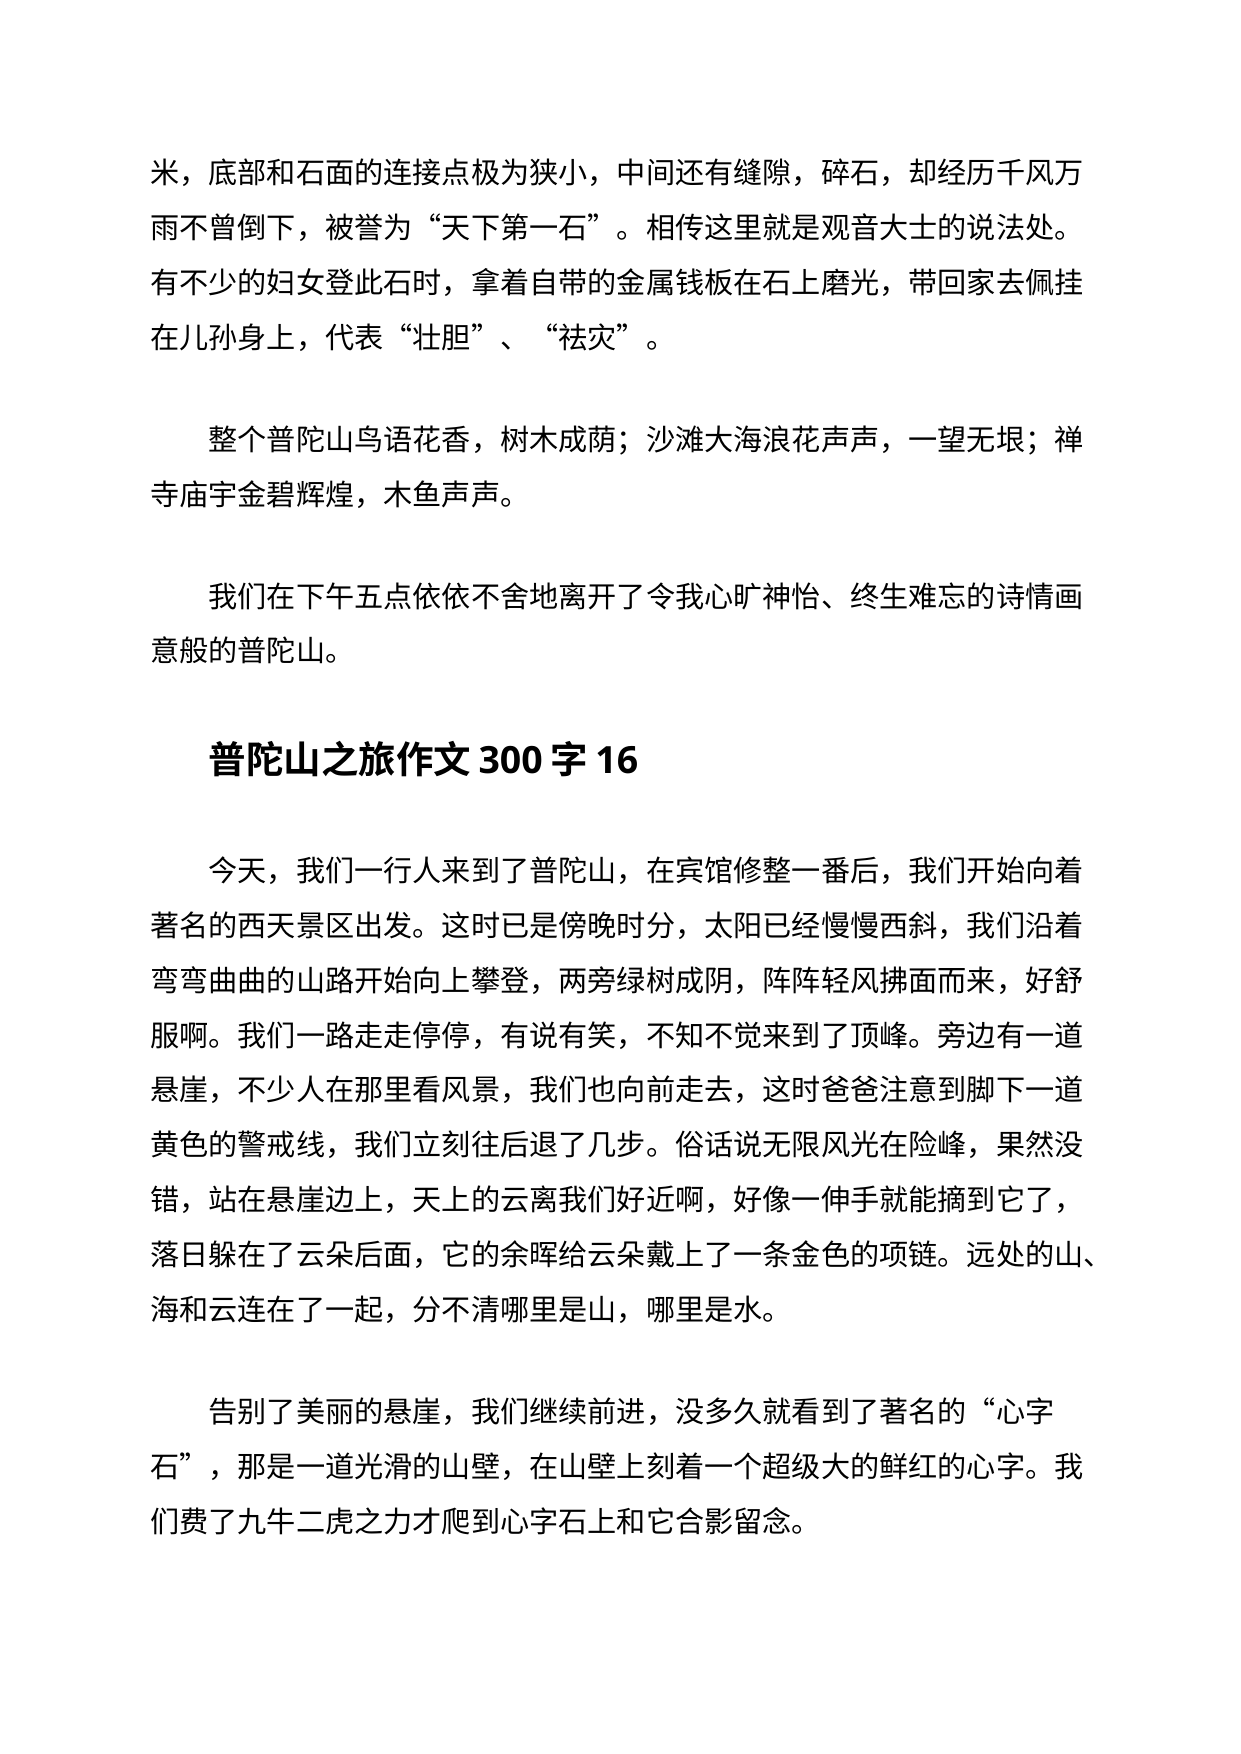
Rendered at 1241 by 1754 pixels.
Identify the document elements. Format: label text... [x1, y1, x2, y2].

text 告别了美丽的悬崖，我们继续前进，没多久就看到了著名的“心字石”，那是一道光滑的山壁，在山壁上刻着一个超级大的鲜红的心字。我们费了九牛二虎之力才爬到心字石上和它合影留念。 [150, 1388, 1090, 1540]
text 普陀山之旅作文300字16 [150, 730, 1090, 784]
text 我们在下午五点依依不舍地离开了令我心旷神怡、终生难忘的诗情画意般的普陀山。 [150, 573, 1090, 670]
text 今天，我们一行人来到了普陀山，在宾馆修整一番后，我们开始向着著名的西天景区出发。这时已是傍晚时分，太阳已经慢慢西斜，我们沿着弯弯曲曲的山路开始向上攀登，两旁绿树成阴，阵阵轻风拂面而来，好舒服啊。我们一路走走停停，有说有笑，不知不觉来到了顶峰。旁边有一道悬崖，不少人在那里看风景，我们也向前走去，这时爸爸注意到脚下一道黄色的警戒线，我们立刻往后退了几步。俗话说无限风光在险峰，果然没错，站在悬崖边上，天上的云离我们好近啊，好像一伸手就能摘到它了，落日躲在了云朵后面，它的余晖给云朵戴上了一条金色的项链。远处的山、海和云连在了一起，分不清哪里是山，哪里是水。 [150, 847, 1090, 1329]
text 整个普陀山鸟语花香，树木成荫；沙滩大海浪花声声，一望无垠；禅寺庙宇金碧辉煌，木鱼声声。 [150, 416, 1090, 514]
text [150, 150, 1090, 357]
